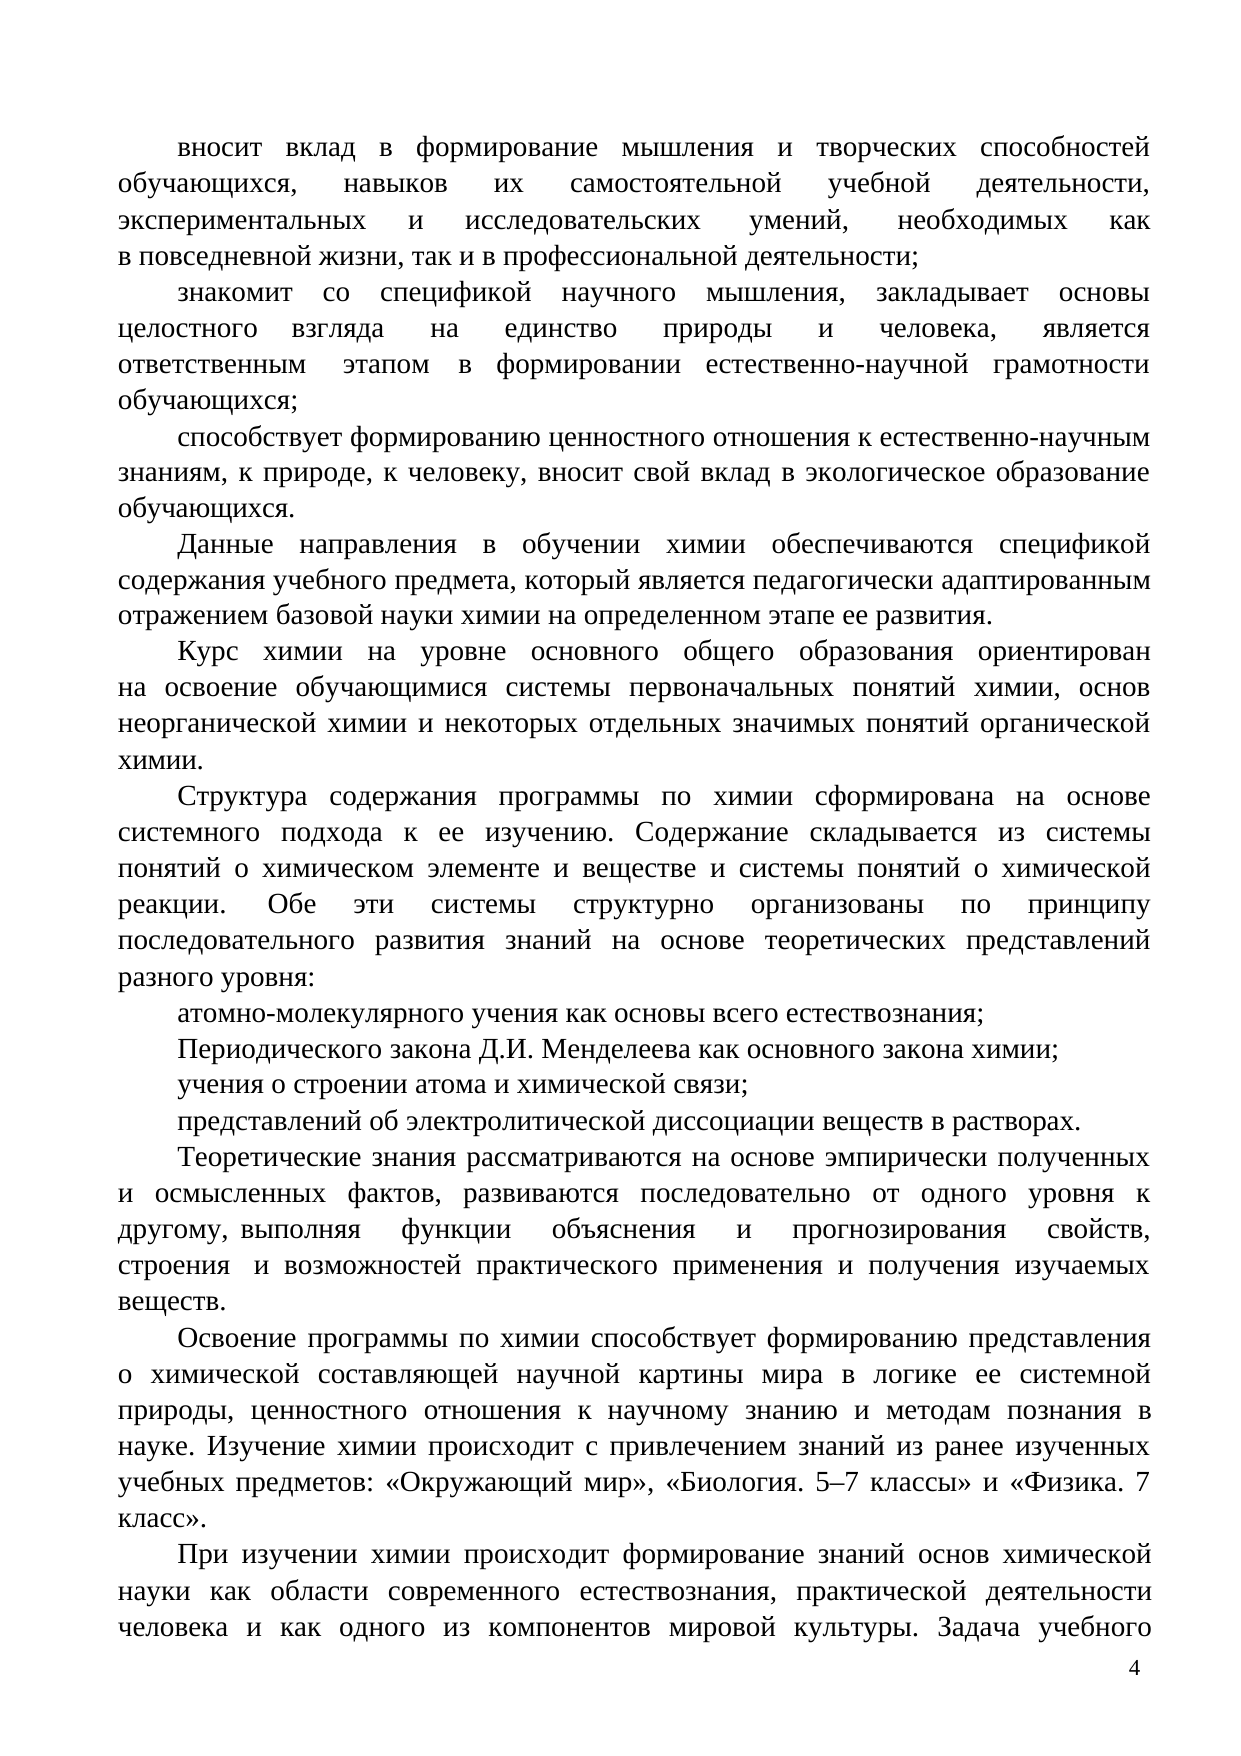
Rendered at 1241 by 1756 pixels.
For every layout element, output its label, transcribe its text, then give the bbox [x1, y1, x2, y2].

text способствует формированию ценностного отношения к естественно-научным знаниям, к природе, к человеку, вносит свой вклад в экологическое образование обучающихся. [118, 419, 1151, 523]
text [118, 1537, 1153, 1642]
text знакомит со спецификой научного мышления, закладывает основы целостного взгляда на единство природы и человека, является ответственным этапом в формировании естественно-научной грамотности обучающихся; [118, 274, 1150, 416]
text Курс химии на уровне основного общего образования ориентирован на освоение обучающимися системы первоначальных понятий химии, основ неорганической химии и некоторых отдельных значимых понятий органической химии. [118, 633, 1151, 775]
text Освоение программы по химии способствует формированию представления о химической составляющей научной картины мира в логике ее системной природы, ценностного отношения к научному знанию и методам познания в науке. Изучение химии происходит с привлечением знаний из ранее изученных учебных предметов: «Окружающий мир», «Биология. 5–7 классы» и «Физика. 7 класс». [118, 1320, 1152, 1534]
text атомно-молекулярного учения как основы всего естествознания; Периодического закона Д.И. Менделеева как основного закона химии; учения о строении атома и химической связи; [177, 995, 1139, 1100]
text Структура содержания программы по химии сформирована на основе системного подхода к ее изучению. Содержание складывается из системы понятий о химическом элементе и веществе и системы понятий о химической реакции. Обе эти системы структурно организованы по принципу последовательного развития знаний на основе теоретических представлений разного уровня: [118, 778, 1151, 992]
text представлений об электролитической диссоциации веществ в растворах. [177, 1103, 1166, 1136]
text Данные направления в обучении химии обеспечиваются спецификой содержания учебного предмета, который является педагогически адаптированным отражением базовой науки химии на определенном этапе ее развития. [118, 526, 1151, 631]
text вносит вклад в формирование мышления и творческих способностей обучающихся, навыков их самостоятельной учебной деятельности, экспериментальных и исследовательских умений, необходимых как в повседневной жизни, так и в профессиональной деятельности; [118, 129, 1151, 271]
text Теоретические знания рассматриваются на основе эмпирически полученных и осмысленных фактов, развиваются последовательно от одного уровня к другому, выполняя функции объяснения и прогнозирования свойств, строения и возможностей практического применения и получения изучаемых веществ. [118, 1139, 1151, 1317]
